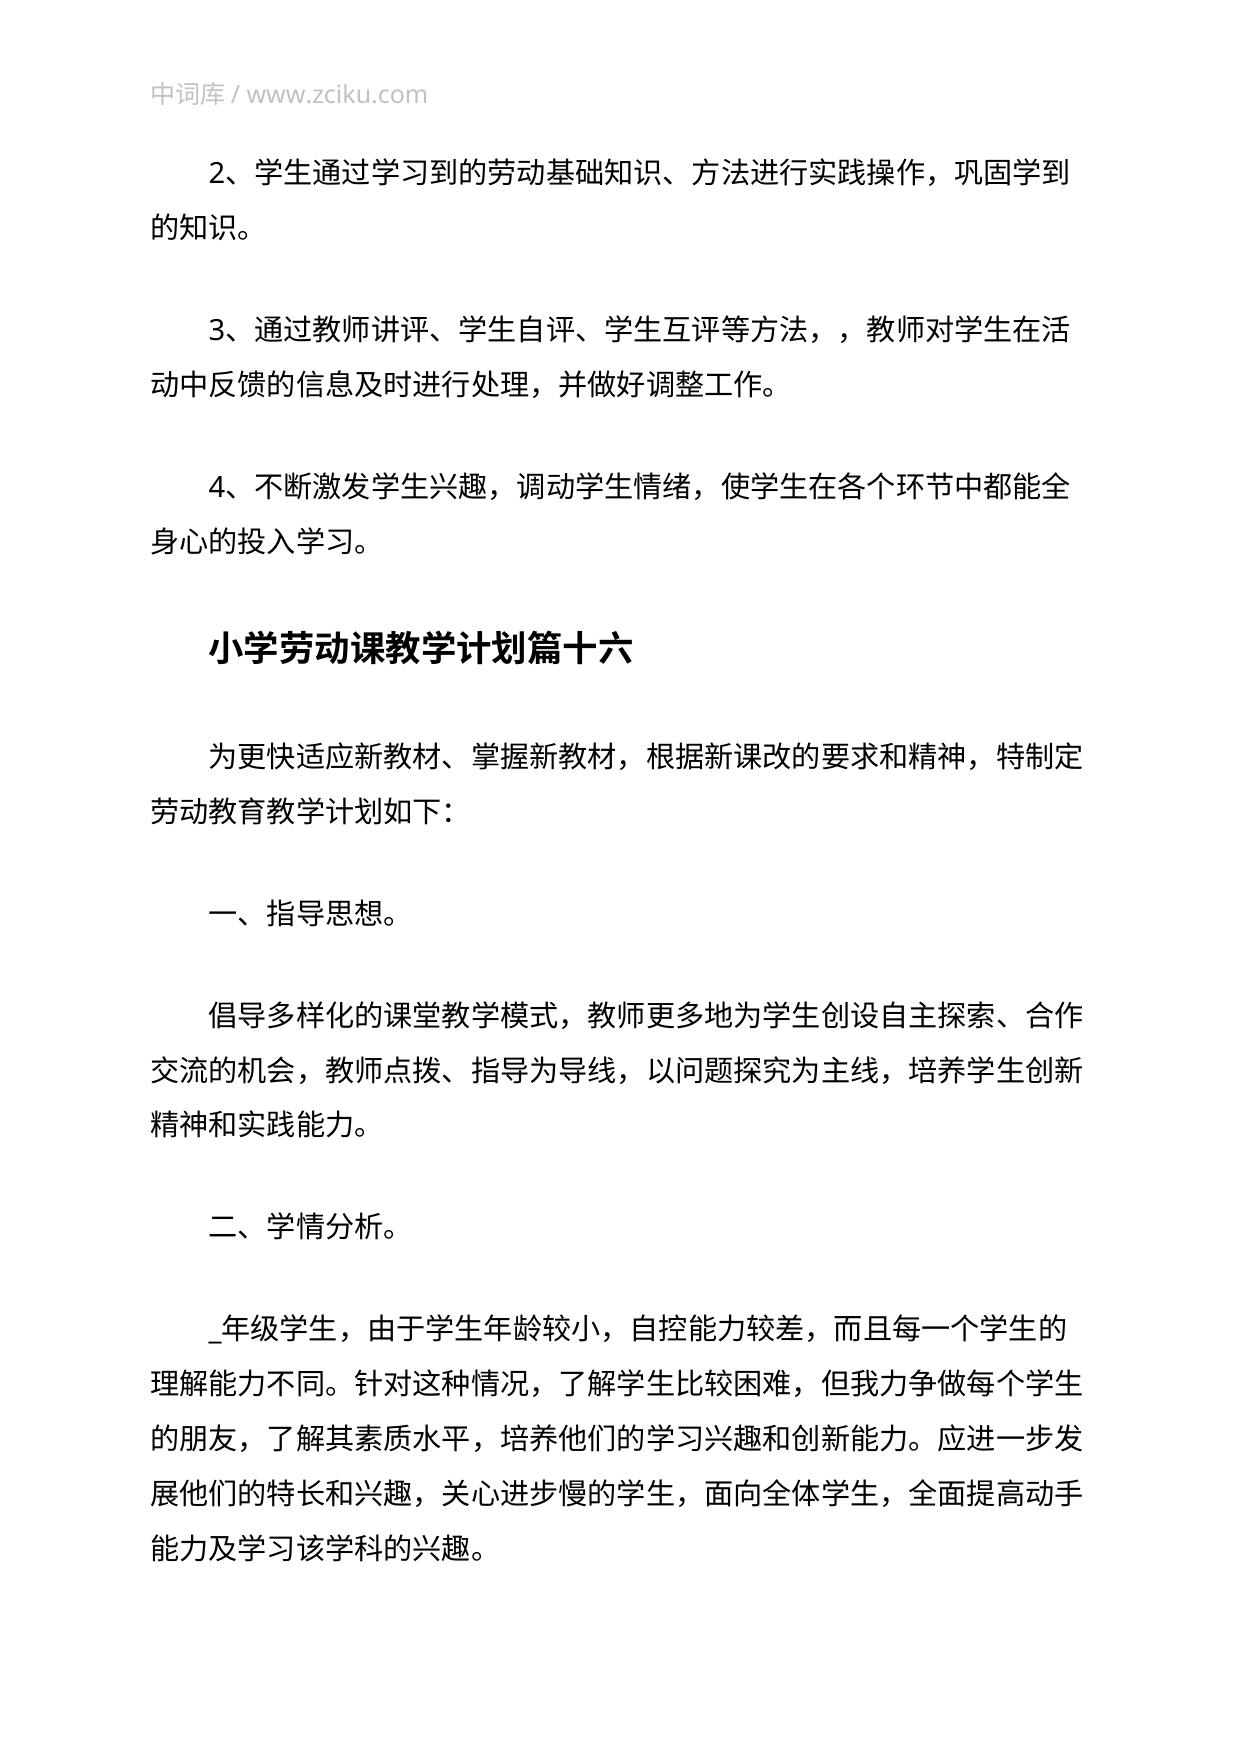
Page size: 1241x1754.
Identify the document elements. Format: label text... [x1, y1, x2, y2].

text 3、通过教师讲评、学生自评、学生互评等方法，，教师对学生在活动中反馈的信息及时进行处理，并做好调整工作。 [150, 307, 1090, 404]
text _年级学生，由于学生年龄较小，自控能力较差，而且每一个学生的理解能力不同。针对这种情况，了解学生比较困难，但我力争做每个学生的朋友，了解其素质水平，培养他们的学习兴趣和创新能力。应进一步发展他们的特长和兴趣，关心进步慢的学生，面向全体学生，全面提高动手能力及学习该学科的兴趣。 [150, 1306, 1090, 1567]
text 4、不断激发学生兴趣，调动学生情绪，使学生在各个环节中都能全身心的投入学习。 [150, 463, 1090, 561]
text 小学劳动课教学计划篇十六 [150, 620, 1090, 672]
text 一、指导思想。 [150, 890, 1090, 933]
text 为更快适应新教材、掌握新教材，根据新课改的要求和精神，特制定劳动教育教学计划如下： [150, 734, 1090, 831]
text 二、学情分析。 [150, 1204, 1090, 1246]
text 倡导多样化的课堂教学模式，教师更多地为学生创设自主探索、合作交流的机会，教师点拨、指导为导线，以问题探究为主线，培养学生创新精神和实践能力。 [150, 992, 1090, 1144]
text 2、学生通过学习到的劳动基础知识、方法进行实践操作，巩固学到的知识。 [150, 150, 1090, 247]
